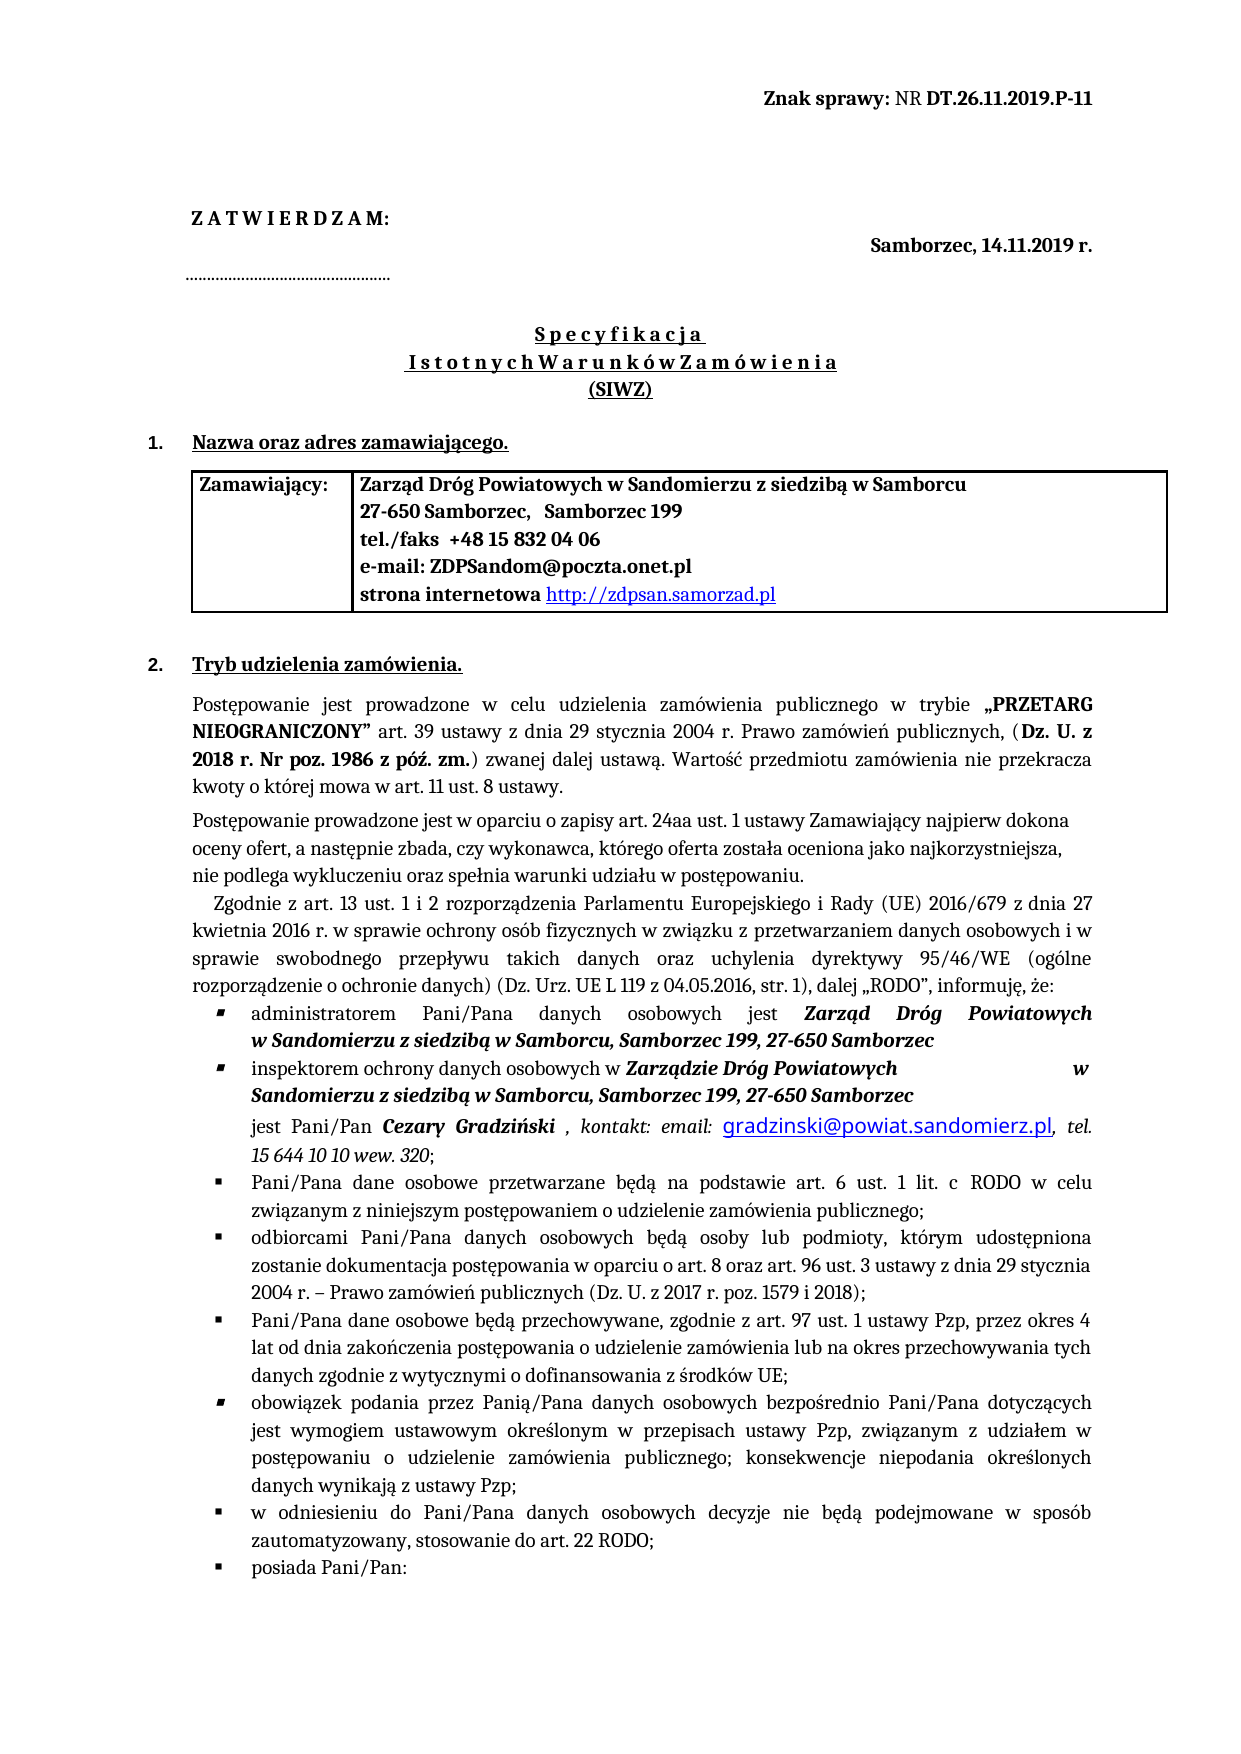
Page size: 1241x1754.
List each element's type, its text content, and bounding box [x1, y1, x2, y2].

list posiada Pani/Pan: [214, 1556, 1092, 1580]
list w odniesieniu do Pani/Pana danych osobowych decyzje nie będą podejmowane w sposób zautomatyzowany, stosowanie do art. 22 RODO; [214, 1501, 1092, 1552]
list administratorem Pani/Pana danych osobowych jest Zarząd Dróg Powiatowych w Sandomierzu z siedzibą w Samborcu, Samborzec 199, 27-650 Samborzec [214, 1001, 1092, 1053]
list obowiązek podania przez Panią/Pana danych osobowych bezpośrednio Pani/Pana dotyczących jest wymogiem ustawowym określonym w przepisach ustawy Pzp, związanym z udziałem w postępowaniu o udzielenie zamówienia publicznego; konsekwencje niepodania określonych danych wynikają z ustawy Pzp; [214, 1391, 1092, 1497]
subtitle Tryb udzielenia zamówienia. [148, 653, 1092, 677]
list Pani/Pana dane osobowe przetwarzane będą na podstawie art. 6 ust. 1 lit. c RODO w celu związanym z niniejszym postępowaniem o udzielenie zamówienia publicznego; [214, 1171, 1092, 1222]
title ................................................ [148, 262, 428, 286]
text jest Pani/Pan Cezary Gradziński , kontakt: email: gradzinski@powiat.sandomierz.pl, tel. 15 644 10 10 wew. 320; [251, 1111, 1092, 1167]
list inspektorem ochrony danych osobowych w Zarządzie Dróg Powiatowych w Sandomierzu z siedzibą w Samborcu, Samborzec 199, 27-650 Samborzec [214, 1056, 1092, 1108]
subtitle Nazwa oraz adres zamawiającego. [148, 430, 1092, 454]
text Zgodnie z art. 13 ust. 1 i 2 rozporządzenia Parlamentu Europejskiego i Rady (UE) 2016/679 z dnia 27 kwietnia 2016 r. w sprawie ochrony osób fizycznych w związku z przetwarzaniem danych osobowych i w sprawie swobodnego przepływu takich danych oraz uchylenia dyrektywy 95/46/WE (ogólne rozporządzenie o ochronie danych) (Dz. Urz. UE L 119 z 04.05.2016, str. 1), dalej „RODO”, informuję, że: [192, 891, 1092, 998]
title Z A T W I E R D Z A M: [148, 207, 428, 231]
title S p e c y f i k a c j a I s t o t n y c h W a r u n k ó w Z a m ó w i e n i a (SIWZ) [148, 323, 1092, 402]
list Pani/Pana dane osobowe będą przechowywane, zgodnie z art. 97 ust. 1 ustawy Pzp, przez okres 4 lat od dnia zakończenia postępowania o udzielenie zamówienia lub na okres przechowywania tych danych zgodnie z wytycznymi o dofinansowania z środków UE; [214, 1308, 1092, 1387]
list odbiorcami Pani/Pana danych osobowych będą osoby lub podmioty, którym udostępniona zostanie dokumentacja postępowania w oparciu o art. 8 oraz art. 96 ust. 3 ustawy z dnia 29 stycznia 2004 r. – Prawo zamówień publicznych (Dz. U. z 2017 r. poz. 1579 i 2018); [214, 1226, 1092, 1305]
text Samborzec, 14.11.2019 r. [148, 234, 1092, 258]
subtitle Postępowanie jest prowadzone w celu udzielenia zamówienia publicznego w trybie „PRZETARG NIEOGRANICZONY” art. 39 ustawy z dnia 29 stycznia 2004 r. Prawo zamówień publicznych, (Dz. U. z 2018 r. Nr poz. 1986 z póź. zm.) zwanej dalej ustawą. Wartość przedmiotu zamówienia nie przekracza kwoty o której mowa w art. 11 ust. 8 ustawy. [192, 693, 1092, 799]
text Postępowanie prowadzone jest w oparciu o zapisy art. 24aa ust. 1 ustawy Zamawiający najpierw dokona oceny ofert, a następnie zbada, czy wykonawca, którego oferta została oceniona jako najkorzystniejsza, nie podlega wykluczeniu oraz spełnia warunki udziału w postępowaniu. [192, 809, 1092, 888]
table_header Zamawiający: [193, 473, 351, 611]
table_header Zarząd Dróg Powiatowych w Sandomierzu z siedzibą w Samborcu 27-650 Samborzec, Samborzec 199 tel./faks +48 15 832 04 06 e-mail: ZDPSandom@poczta.onet.pl strona internetowa http://zdpsan.samorzad.pl [354, 473, 1166, 611]
